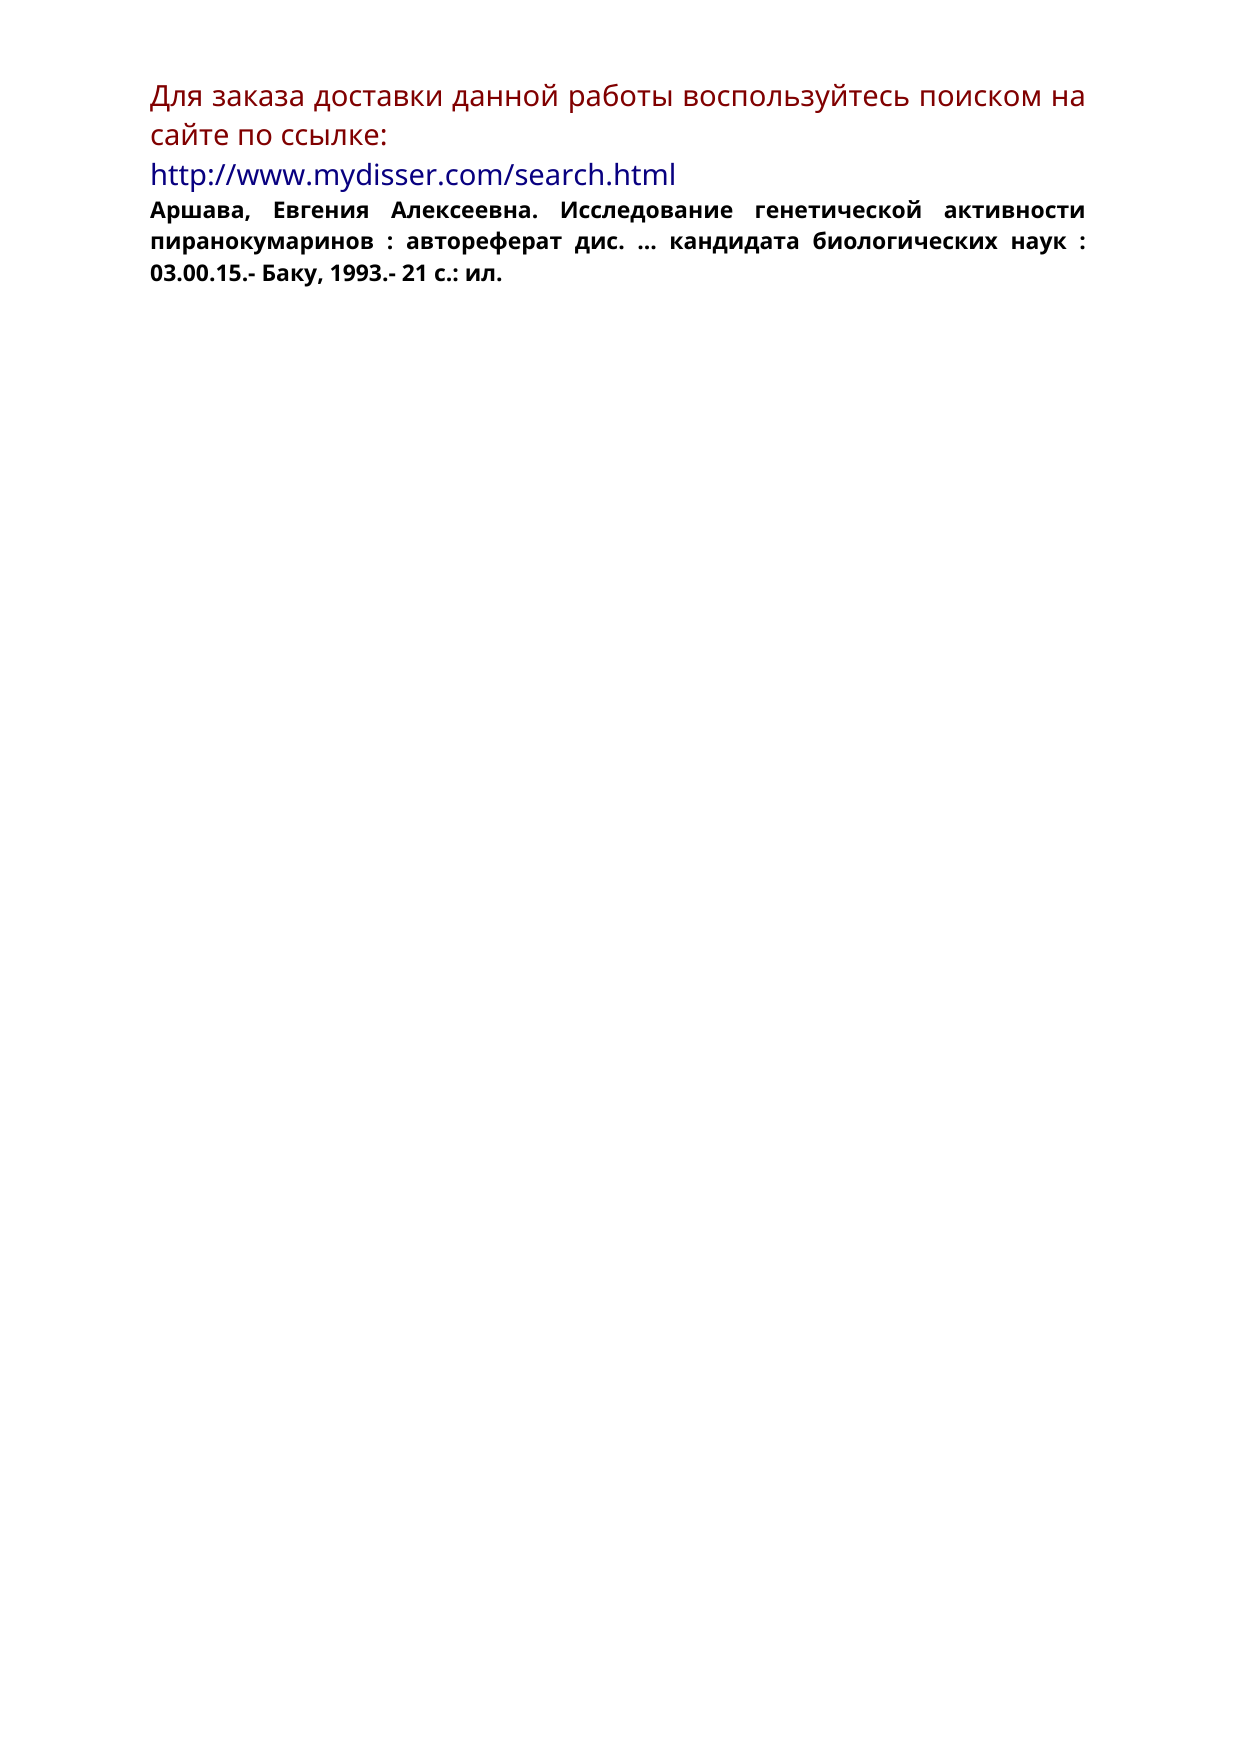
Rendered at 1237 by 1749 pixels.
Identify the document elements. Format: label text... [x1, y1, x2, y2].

text Аршава, Евгения Алексеевна. Исследование генетической активности пиранокумаринов : автореферат дис. ... кандидата биологических наук : 03.00.15.- Баку, 1993.- 21 с.: ил. [150, 194, 1086, 288]
